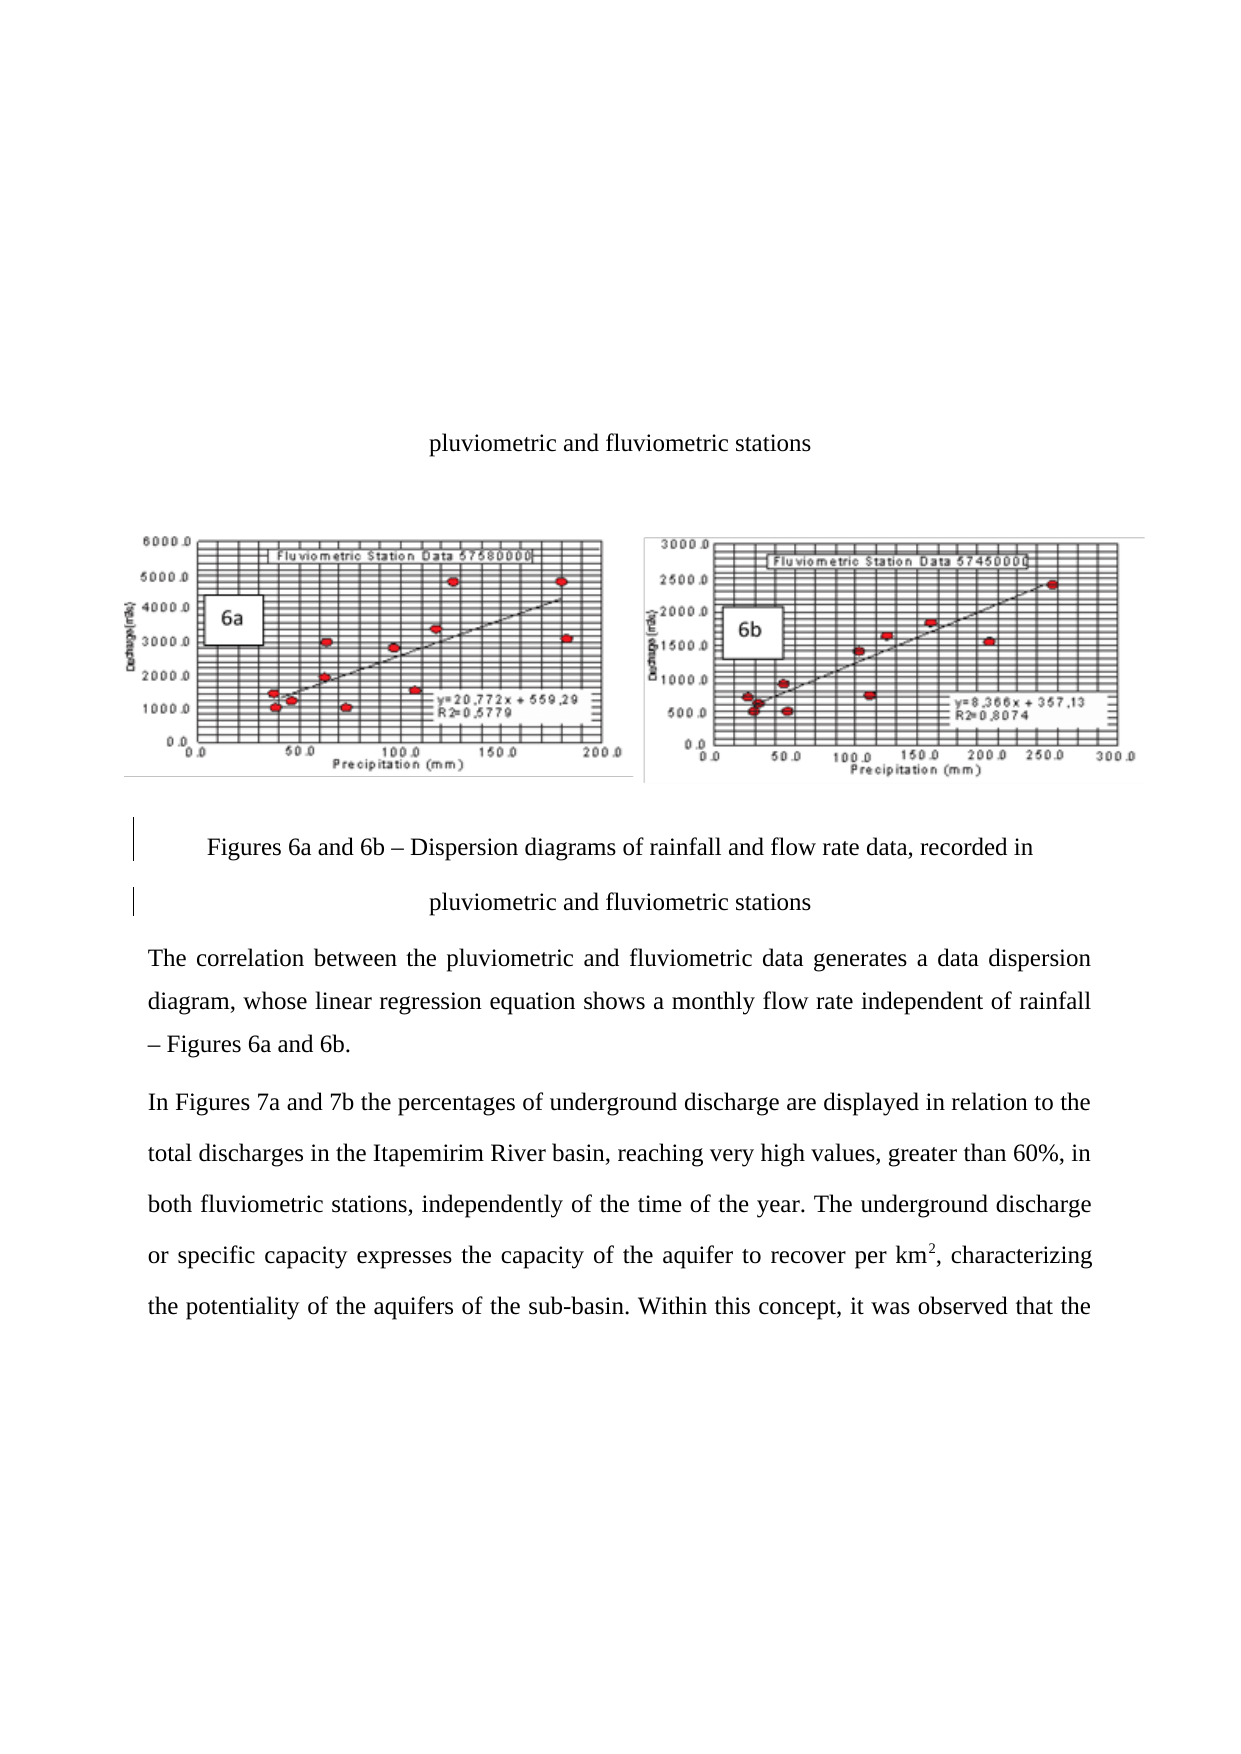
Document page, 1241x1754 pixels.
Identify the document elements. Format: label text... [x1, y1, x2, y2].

subtitle pluviometric and fluviometric stations [148, 428, 1092, 457]
subtitle The correlation between the pluviometric and fluviometric data generates a data dispersion diagram, whose linear regression equation shows a monthly flow rate independent of rainfall – Figures 6a and 6b. [148, 943, 1092, 1058]
picture [122, 536, 1144, 783]
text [148, 1085, 1092, 1323]
subtitle Figures 6a and 6b – Dispersion diagrams of rainfall and flow rate data, recorded in [148, 777, 1092, 861]
subtitle pluviometric and fluviometric stations [148, 887, 1092, 916]
